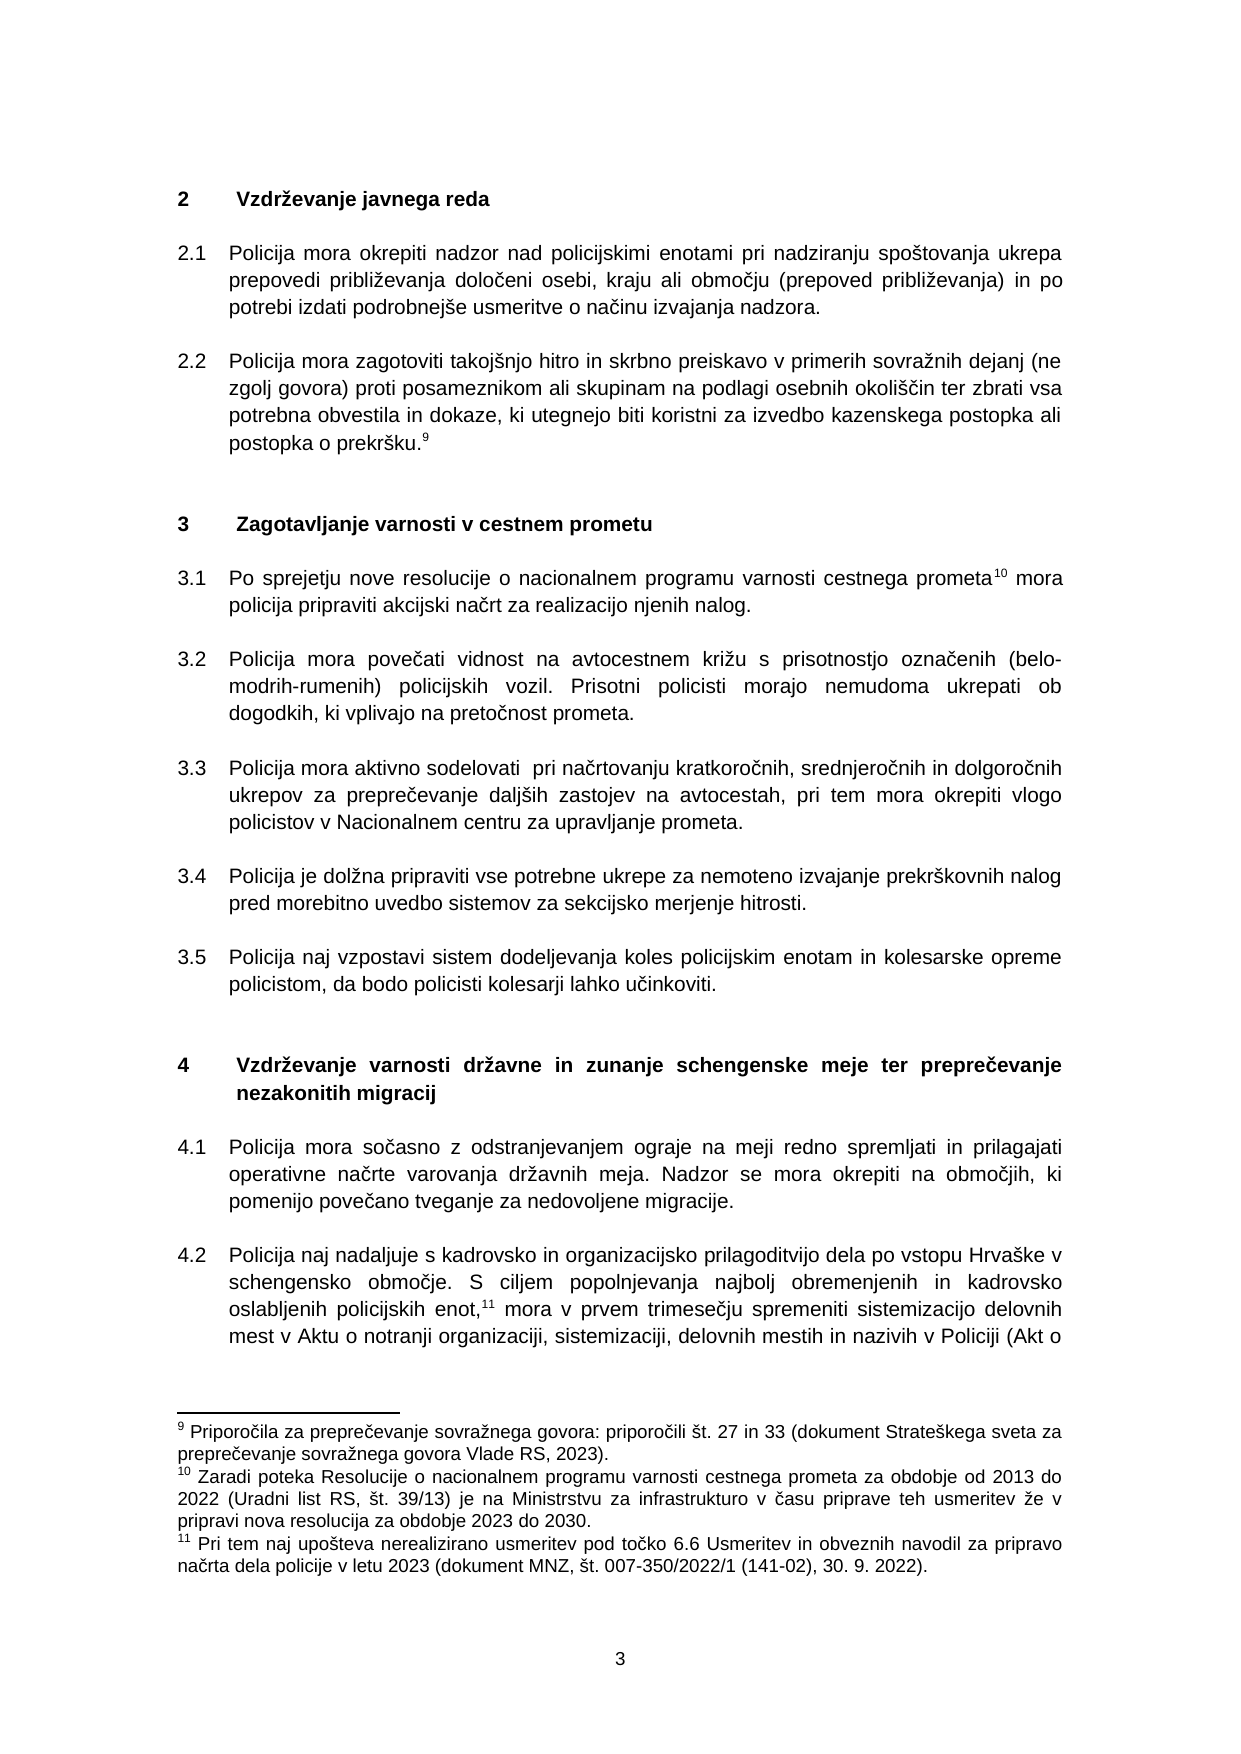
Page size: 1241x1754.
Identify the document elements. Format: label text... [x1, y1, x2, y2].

list Vzdrževanje varnosti državne in zunanje schengenske meje ter preprečevanje nezakonitih migracij [177, 1051, 1063, 1105]
list Policija mora sočasno z odstranjevanjem ograje na meji redno spremljati in prilagajati operativne načrte varovanja državnih meja. Nadzor se mora okrepiti na območjih, ki pomenijo povečano tveganje za nedovoljene migracije. [177, 1132, 1063, 1214]
list Policija mora okrepiti nadzor nad policijskimi enotami pri nadziranju spoštovanja ukrepa prepovedi približevanja določeni osebi, kraju ali območju (prepoved približevanja) in po potrebi izdati podrobnejše usmeritve o načinu izvajanja nadzora. [177, 239, 1063, 320]
list Policija naj vzpostavi sistem dodeljevanja koles policijskim enotam in kolesarske opreme policistom, da bodo policisti kolesarji lahko učinkoviti. [177, 943, 1063, 997]
list Policija je dolžna pripraviti vse potrebne ukrepe za nemoteno izvajanje prekrškovnih nalog pred morebitno uvedbo sistemov za sekcijsko merjenje hitrosti. [177, 862, 1063, 916]
list Po sprejetju nove resolucije o nacionalnem programu varnosti cestnega prometa mora policija pripraviti akcijski načrt za realizacijo njenih nalog. [177, 564, 1063, 618]
list Policija mora povečati vidnost na avtocestnem križu s prisotnostjo označenih (belo-modrih-rumenih) policijskih vozil. Prisotni policisti morajo nemudoma ukrepati ob dogodkih, ki vplivajo na pretočnost prometa. [177, 645, 1063, 726]
list Zagotavljanje varnosti v cestnem prometu [177, 509, 1063, 537]
list Vzdrževanje javnega reda [177, 184, 1063, 212]
list Policija mora zagotoviti takojšnjo hitro in skrbno preiskavo v primerih sovražnih dejanj (ne zgolj govora) proti posameznikom ali skupinam na podlagi osebnih okoliščin ter zbrati vsa potrebna obvestila in dokaze, ki utegnejo biti koristni za izvedbo kazenskega postopka ali postopka o prekršku. [177, 347, 1063, 455]
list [177, 1241, 1063, 1349]
list Policija mora aktivno sodelovati pri načrtovanju kratkoročnih, srednjeročnih in dolgoročnih ukrepov za preprečevanje daljših zastojev na avtocestah, pri tem mora okrepiti vlogo policistov v Nacionalnem centru za upravljanje prometa. [177, 753, 1063, 834]
